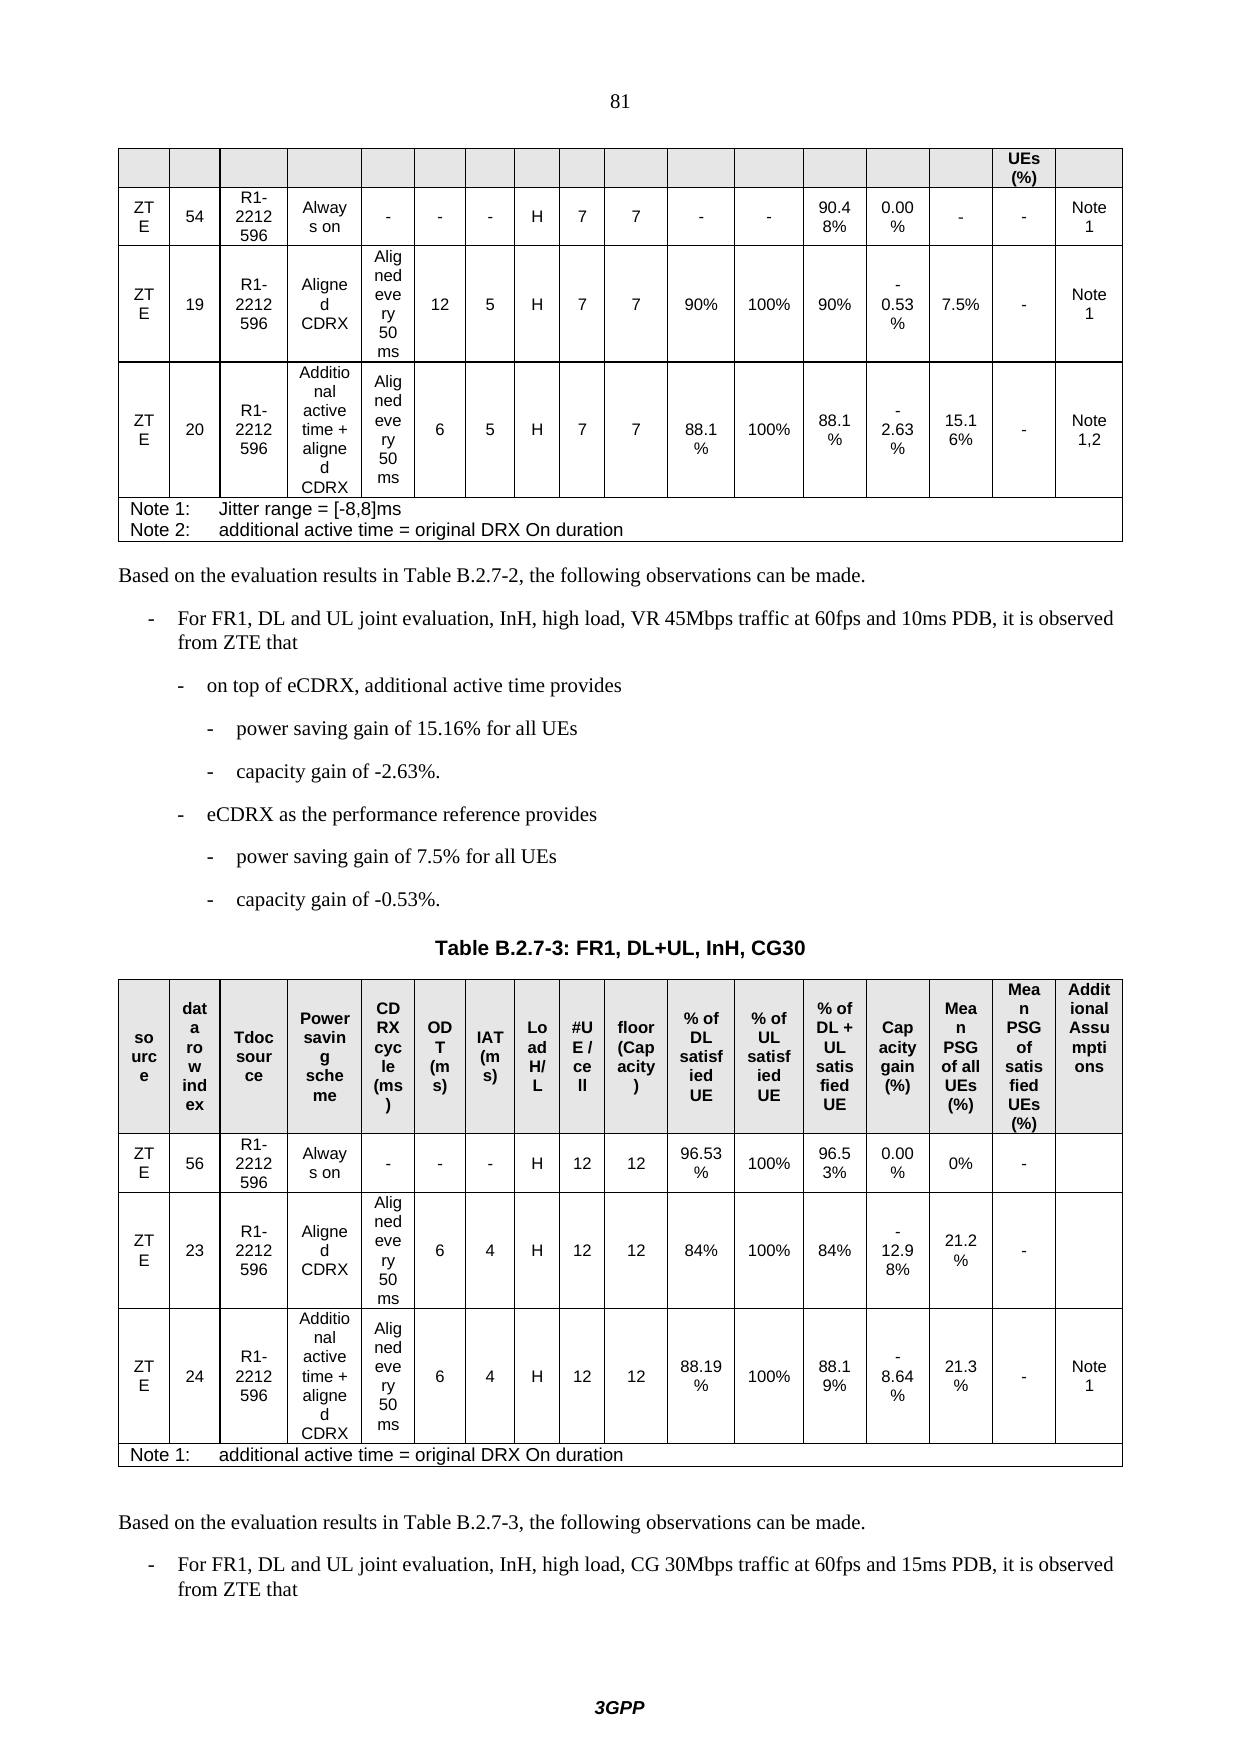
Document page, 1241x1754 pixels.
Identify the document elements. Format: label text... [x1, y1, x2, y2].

text Table B.2.7-3: FR1, DL+UL, InH, CG30 [118, 936, 1122, 960]
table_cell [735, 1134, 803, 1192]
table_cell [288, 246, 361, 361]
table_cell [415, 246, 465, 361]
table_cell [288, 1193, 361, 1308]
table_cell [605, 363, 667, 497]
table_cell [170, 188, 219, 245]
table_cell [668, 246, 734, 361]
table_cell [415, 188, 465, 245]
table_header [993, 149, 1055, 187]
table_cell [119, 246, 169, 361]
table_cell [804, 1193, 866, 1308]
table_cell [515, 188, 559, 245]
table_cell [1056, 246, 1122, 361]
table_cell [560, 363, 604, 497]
text Based on the evaluation results in Table B.2.7-3, the following observations can be made. [118, 1509, 1122, 1534]
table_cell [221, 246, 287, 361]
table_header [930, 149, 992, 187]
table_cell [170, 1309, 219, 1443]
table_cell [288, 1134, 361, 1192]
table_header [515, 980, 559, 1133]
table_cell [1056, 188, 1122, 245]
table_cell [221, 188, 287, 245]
text - power saving gain of 15.16% for all UEs [207, 716, 1122, 740]
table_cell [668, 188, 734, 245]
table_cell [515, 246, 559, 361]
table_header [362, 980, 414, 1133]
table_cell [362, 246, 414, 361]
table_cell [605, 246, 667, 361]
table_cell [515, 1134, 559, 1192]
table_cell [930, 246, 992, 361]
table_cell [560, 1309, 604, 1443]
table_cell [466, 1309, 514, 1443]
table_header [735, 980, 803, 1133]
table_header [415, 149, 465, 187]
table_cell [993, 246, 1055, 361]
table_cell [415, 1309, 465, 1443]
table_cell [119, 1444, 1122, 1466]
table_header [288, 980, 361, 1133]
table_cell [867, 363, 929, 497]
text Based on the evaluation results in Table B.2.7-2, the following observations can be made. [118, 563, 1122, 587]
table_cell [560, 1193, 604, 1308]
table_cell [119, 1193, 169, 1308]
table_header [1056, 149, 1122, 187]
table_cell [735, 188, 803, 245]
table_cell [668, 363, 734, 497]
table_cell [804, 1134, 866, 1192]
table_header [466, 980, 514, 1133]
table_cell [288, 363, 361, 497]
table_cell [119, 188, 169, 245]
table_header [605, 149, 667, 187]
text - For FR1, DL and UL joint evaluation, InH, high load, CG 30Mbps traffic at 60fps and 15ms PDB, it is observed from ZTE that [148, 1552, 1122, 1601]
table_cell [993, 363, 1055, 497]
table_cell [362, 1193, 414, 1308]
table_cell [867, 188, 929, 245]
text - For FR1, DL and UL joint evaluation, InH, high load, VR 45Mbps traffic at 60fps and 10ms PDB, it is observed from ZTE that [148, 606, 1122, 654]
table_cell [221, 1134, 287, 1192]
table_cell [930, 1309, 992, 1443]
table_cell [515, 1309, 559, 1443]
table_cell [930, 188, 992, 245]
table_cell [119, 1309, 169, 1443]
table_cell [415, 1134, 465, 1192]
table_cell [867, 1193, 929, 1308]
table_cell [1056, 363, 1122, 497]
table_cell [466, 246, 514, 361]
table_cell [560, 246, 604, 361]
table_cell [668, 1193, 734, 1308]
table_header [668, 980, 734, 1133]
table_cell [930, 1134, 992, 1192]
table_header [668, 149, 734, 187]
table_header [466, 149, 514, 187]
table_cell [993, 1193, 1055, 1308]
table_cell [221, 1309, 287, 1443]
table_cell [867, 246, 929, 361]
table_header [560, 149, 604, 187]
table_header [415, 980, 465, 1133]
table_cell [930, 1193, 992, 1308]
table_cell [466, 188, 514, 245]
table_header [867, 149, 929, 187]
text - capacity gain of -2.63%. [207, 759, 1122, 783]
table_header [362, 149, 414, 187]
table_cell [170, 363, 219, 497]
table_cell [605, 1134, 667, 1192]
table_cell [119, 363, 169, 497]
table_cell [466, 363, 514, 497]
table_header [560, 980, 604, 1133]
text - capacity gain of -0.53%. [207, 887, 1122, 911]
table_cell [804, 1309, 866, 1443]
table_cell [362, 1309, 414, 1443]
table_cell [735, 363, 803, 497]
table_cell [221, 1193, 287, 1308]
text - power saving gain of 7.5% for all UEs [207, 844, 1122, 868]
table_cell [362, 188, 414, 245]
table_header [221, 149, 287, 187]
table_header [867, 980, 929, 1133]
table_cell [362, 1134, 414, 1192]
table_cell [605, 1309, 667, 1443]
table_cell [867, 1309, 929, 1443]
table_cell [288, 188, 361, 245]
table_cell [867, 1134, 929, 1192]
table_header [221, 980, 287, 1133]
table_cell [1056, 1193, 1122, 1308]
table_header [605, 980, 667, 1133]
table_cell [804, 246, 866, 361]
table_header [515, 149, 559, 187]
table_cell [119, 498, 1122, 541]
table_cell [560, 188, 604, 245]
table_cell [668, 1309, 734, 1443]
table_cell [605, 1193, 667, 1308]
text - eCDRX as the performance reference provides [177, 802, 1122, 826]
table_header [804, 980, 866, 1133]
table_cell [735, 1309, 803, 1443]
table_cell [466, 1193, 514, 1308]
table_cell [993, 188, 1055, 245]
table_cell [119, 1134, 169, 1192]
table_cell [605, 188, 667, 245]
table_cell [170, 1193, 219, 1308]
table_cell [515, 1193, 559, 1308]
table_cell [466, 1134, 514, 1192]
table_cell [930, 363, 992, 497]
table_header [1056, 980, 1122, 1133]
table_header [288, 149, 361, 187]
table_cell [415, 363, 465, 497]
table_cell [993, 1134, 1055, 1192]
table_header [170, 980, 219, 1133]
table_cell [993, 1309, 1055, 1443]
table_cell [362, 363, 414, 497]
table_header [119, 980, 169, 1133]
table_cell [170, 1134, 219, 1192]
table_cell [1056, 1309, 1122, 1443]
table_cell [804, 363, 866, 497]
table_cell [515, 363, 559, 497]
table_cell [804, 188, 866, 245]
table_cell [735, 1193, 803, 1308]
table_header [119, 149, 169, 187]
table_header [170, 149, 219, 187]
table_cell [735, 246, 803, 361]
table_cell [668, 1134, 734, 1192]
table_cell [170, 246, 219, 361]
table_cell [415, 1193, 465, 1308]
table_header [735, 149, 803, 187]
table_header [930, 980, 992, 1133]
text - on top of eCDRX, additional active time provides [177, 673, 1122, 697]
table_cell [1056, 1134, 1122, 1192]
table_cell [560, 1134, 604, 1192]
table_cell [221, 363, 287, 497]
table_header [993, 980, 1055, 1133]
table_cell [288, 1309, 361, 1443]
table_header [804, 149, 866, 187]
